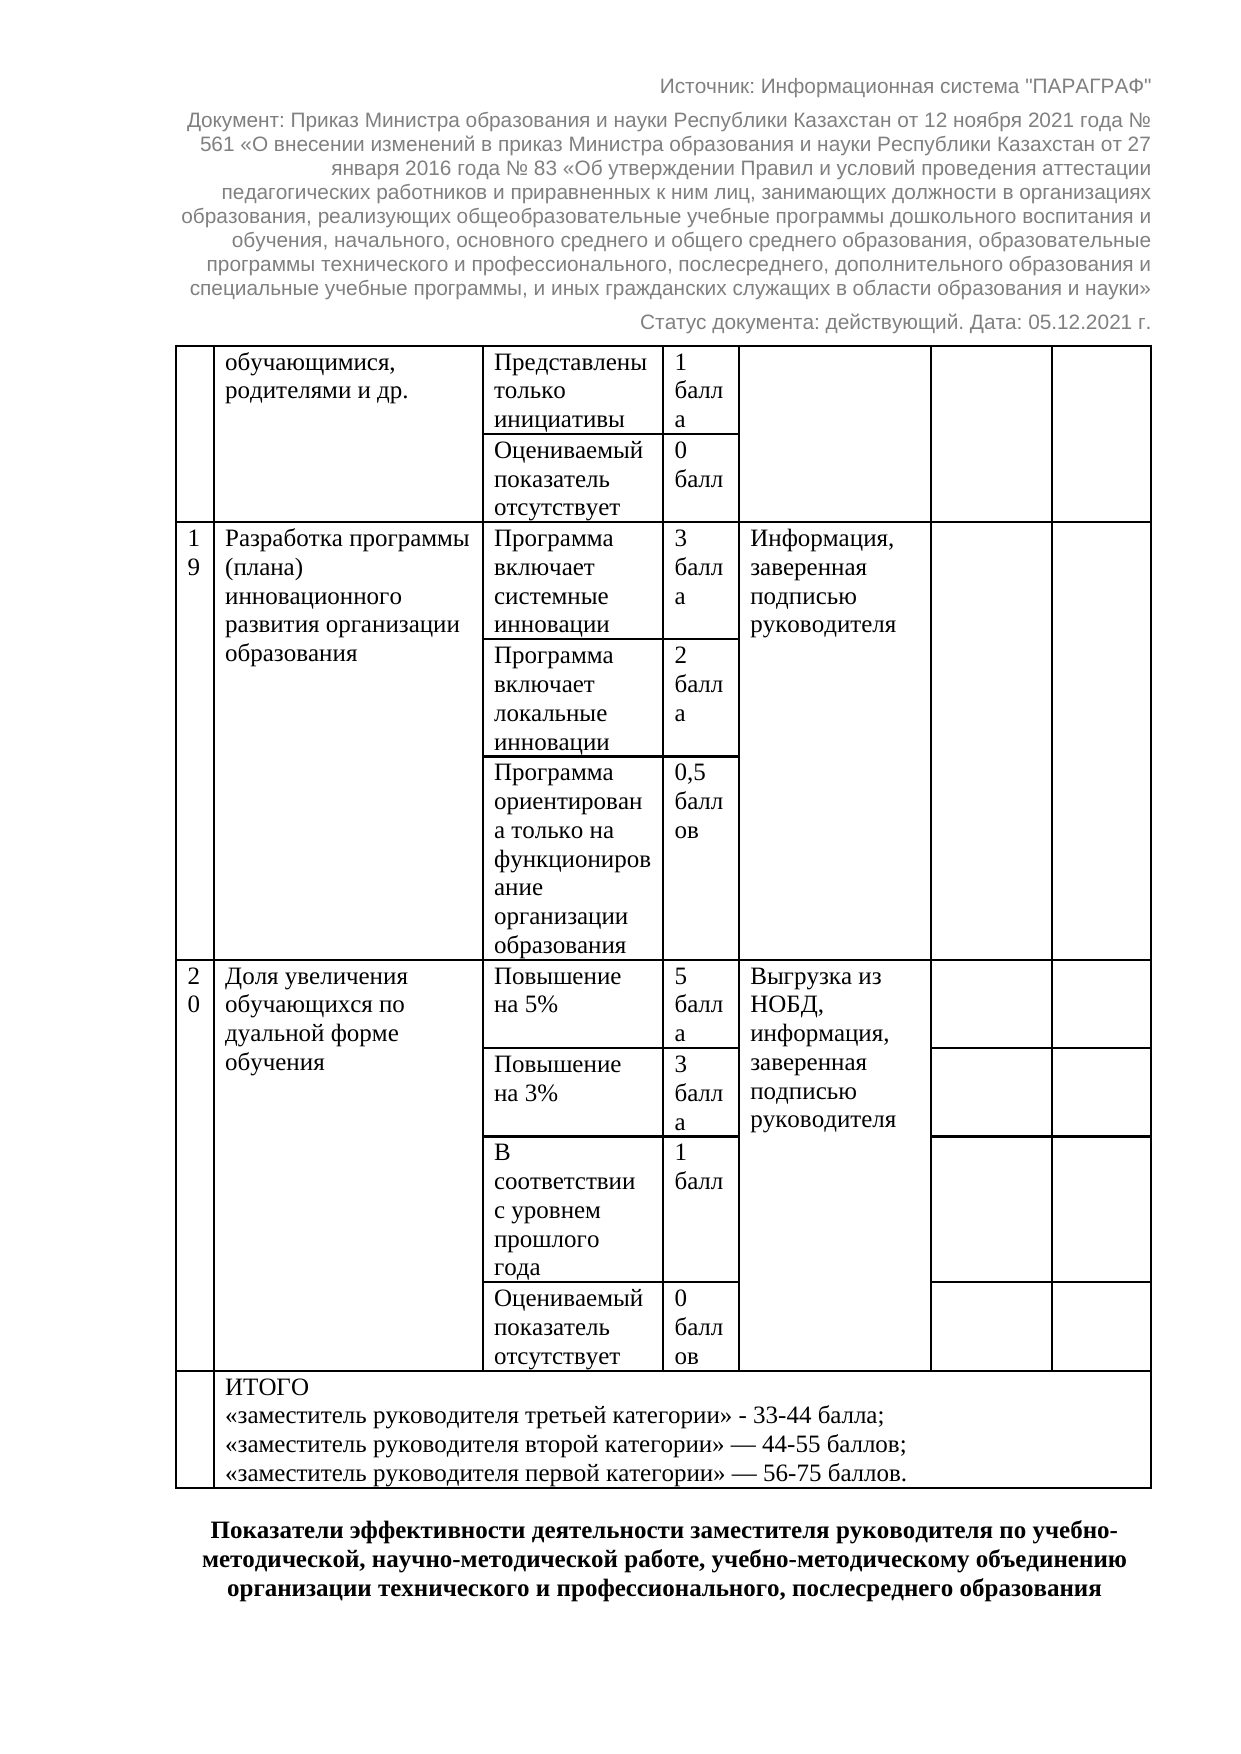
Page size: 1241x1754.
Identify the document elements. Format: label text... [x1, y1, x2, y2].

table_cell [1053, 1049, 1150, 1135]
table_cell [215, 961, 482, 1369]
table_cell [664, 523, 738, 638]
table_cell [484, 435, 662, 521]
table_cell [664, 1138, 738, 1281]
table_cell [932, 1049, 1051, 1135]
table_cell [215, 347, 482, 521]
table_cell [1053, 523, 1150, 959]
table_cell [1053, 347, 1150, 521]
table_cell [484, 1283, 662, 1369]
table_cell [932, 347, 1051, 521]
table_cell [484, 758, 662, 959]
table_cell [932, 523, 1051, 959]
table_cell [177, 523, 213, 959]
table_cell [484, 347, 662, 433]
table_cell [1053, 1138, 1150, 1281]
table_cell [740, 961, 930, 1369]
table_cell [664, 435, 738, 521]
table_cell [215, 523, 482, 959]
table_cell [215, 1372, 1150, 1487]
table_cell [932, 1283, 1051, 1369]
text Показатели эффективности деятельности заместителя руководителя по учебно-методической, научно-методической работе, учебно-методическому объединению организации технического и профессионального, послесреднего образования [177, 1515, 1152, 1602]
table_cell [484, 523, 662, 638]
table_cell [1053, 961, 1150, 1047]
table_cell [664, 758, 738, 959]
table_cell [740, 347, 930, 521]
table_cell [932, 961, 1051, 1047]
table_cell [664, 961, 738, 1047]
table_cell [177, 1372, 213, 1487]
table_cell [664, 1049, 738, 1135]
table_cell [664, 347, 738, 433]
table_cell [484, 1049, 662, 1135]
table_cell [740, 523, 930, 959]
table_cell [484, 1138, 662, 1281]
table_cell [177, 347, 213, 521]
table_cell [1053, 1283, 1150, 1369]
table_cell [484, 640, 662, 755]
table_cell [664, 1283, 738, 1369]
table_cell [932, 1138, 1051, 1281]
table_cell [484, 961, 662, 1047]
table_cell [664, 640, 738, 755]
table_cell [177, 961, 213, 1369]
